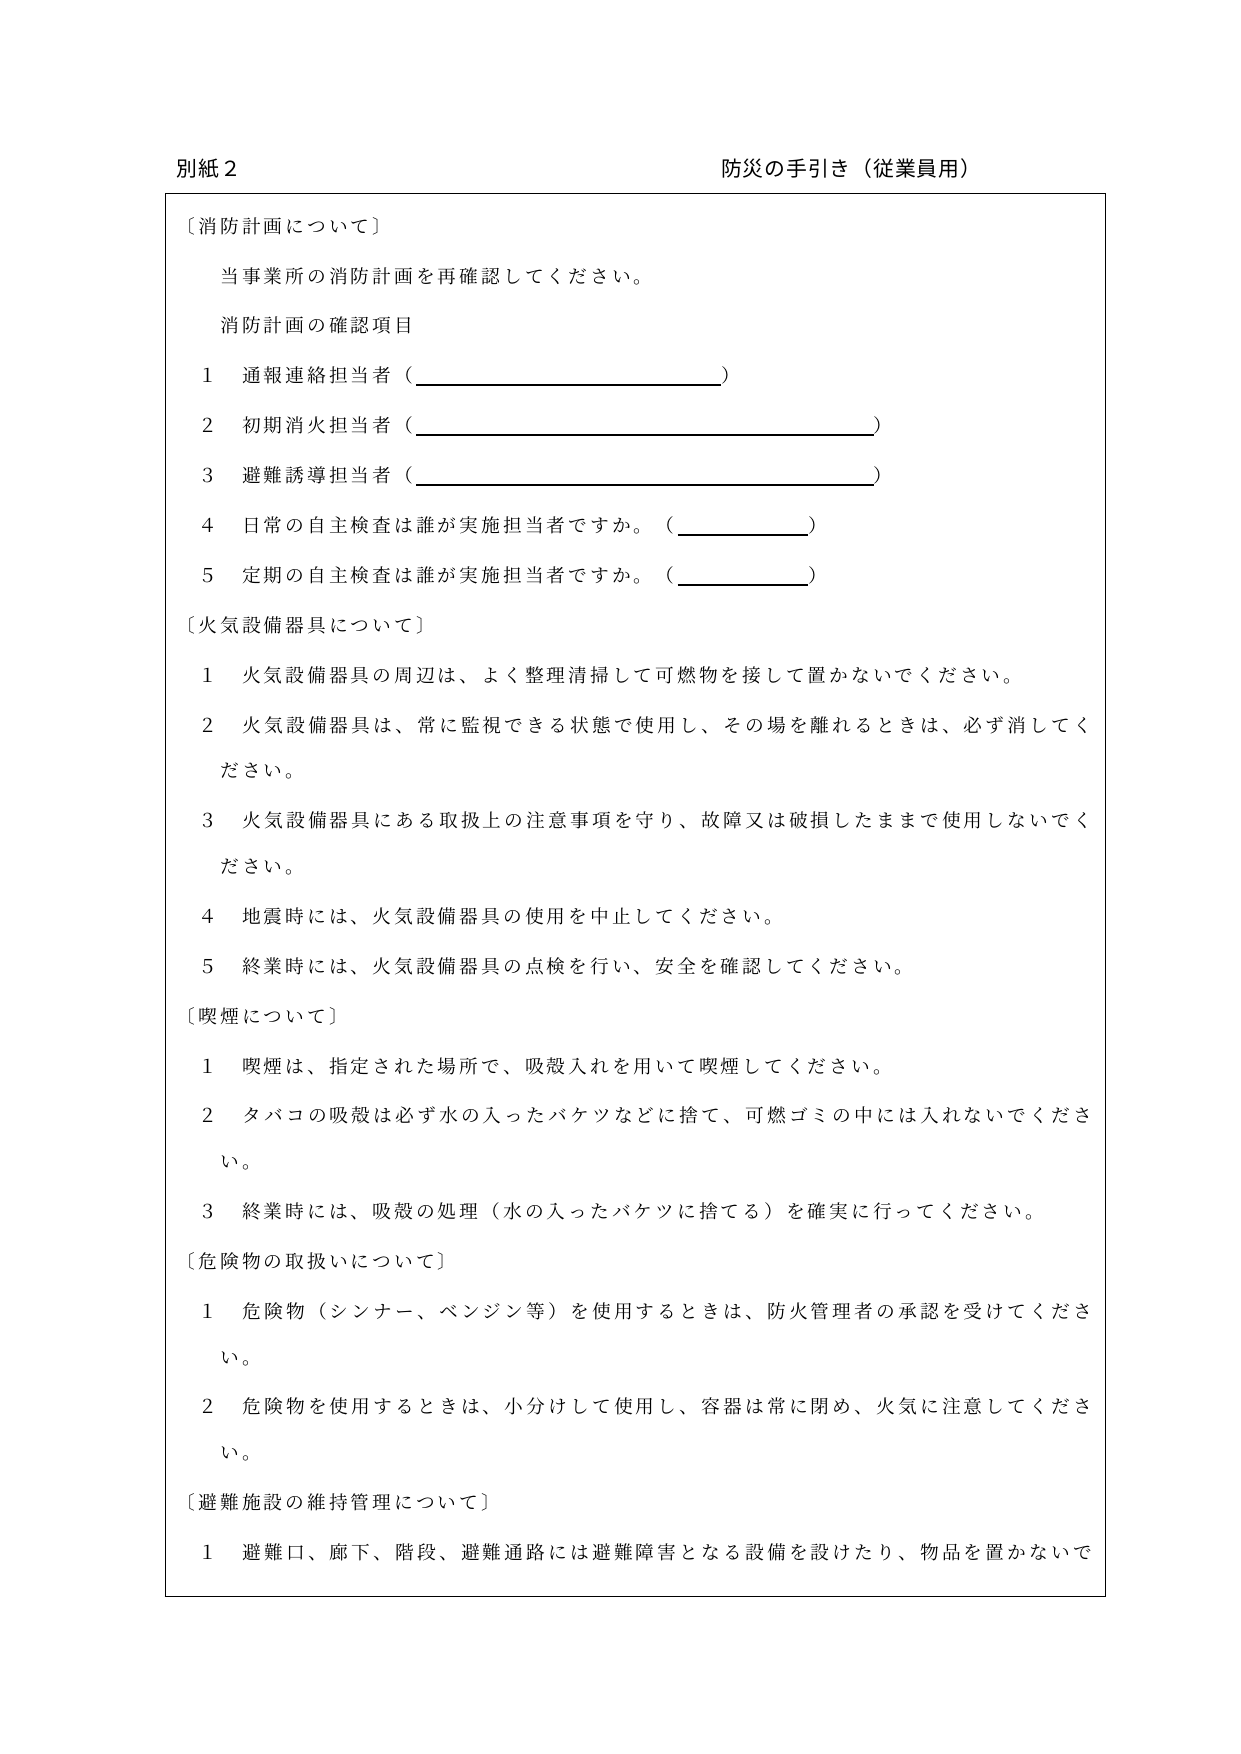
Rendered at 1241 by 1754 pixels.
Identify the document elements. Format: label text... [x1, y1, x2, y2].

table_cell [166, 194, 1105, 1596]
table_header 別紙２ 防災の手引き（従業員用） [165, 142, 1106, 193]
